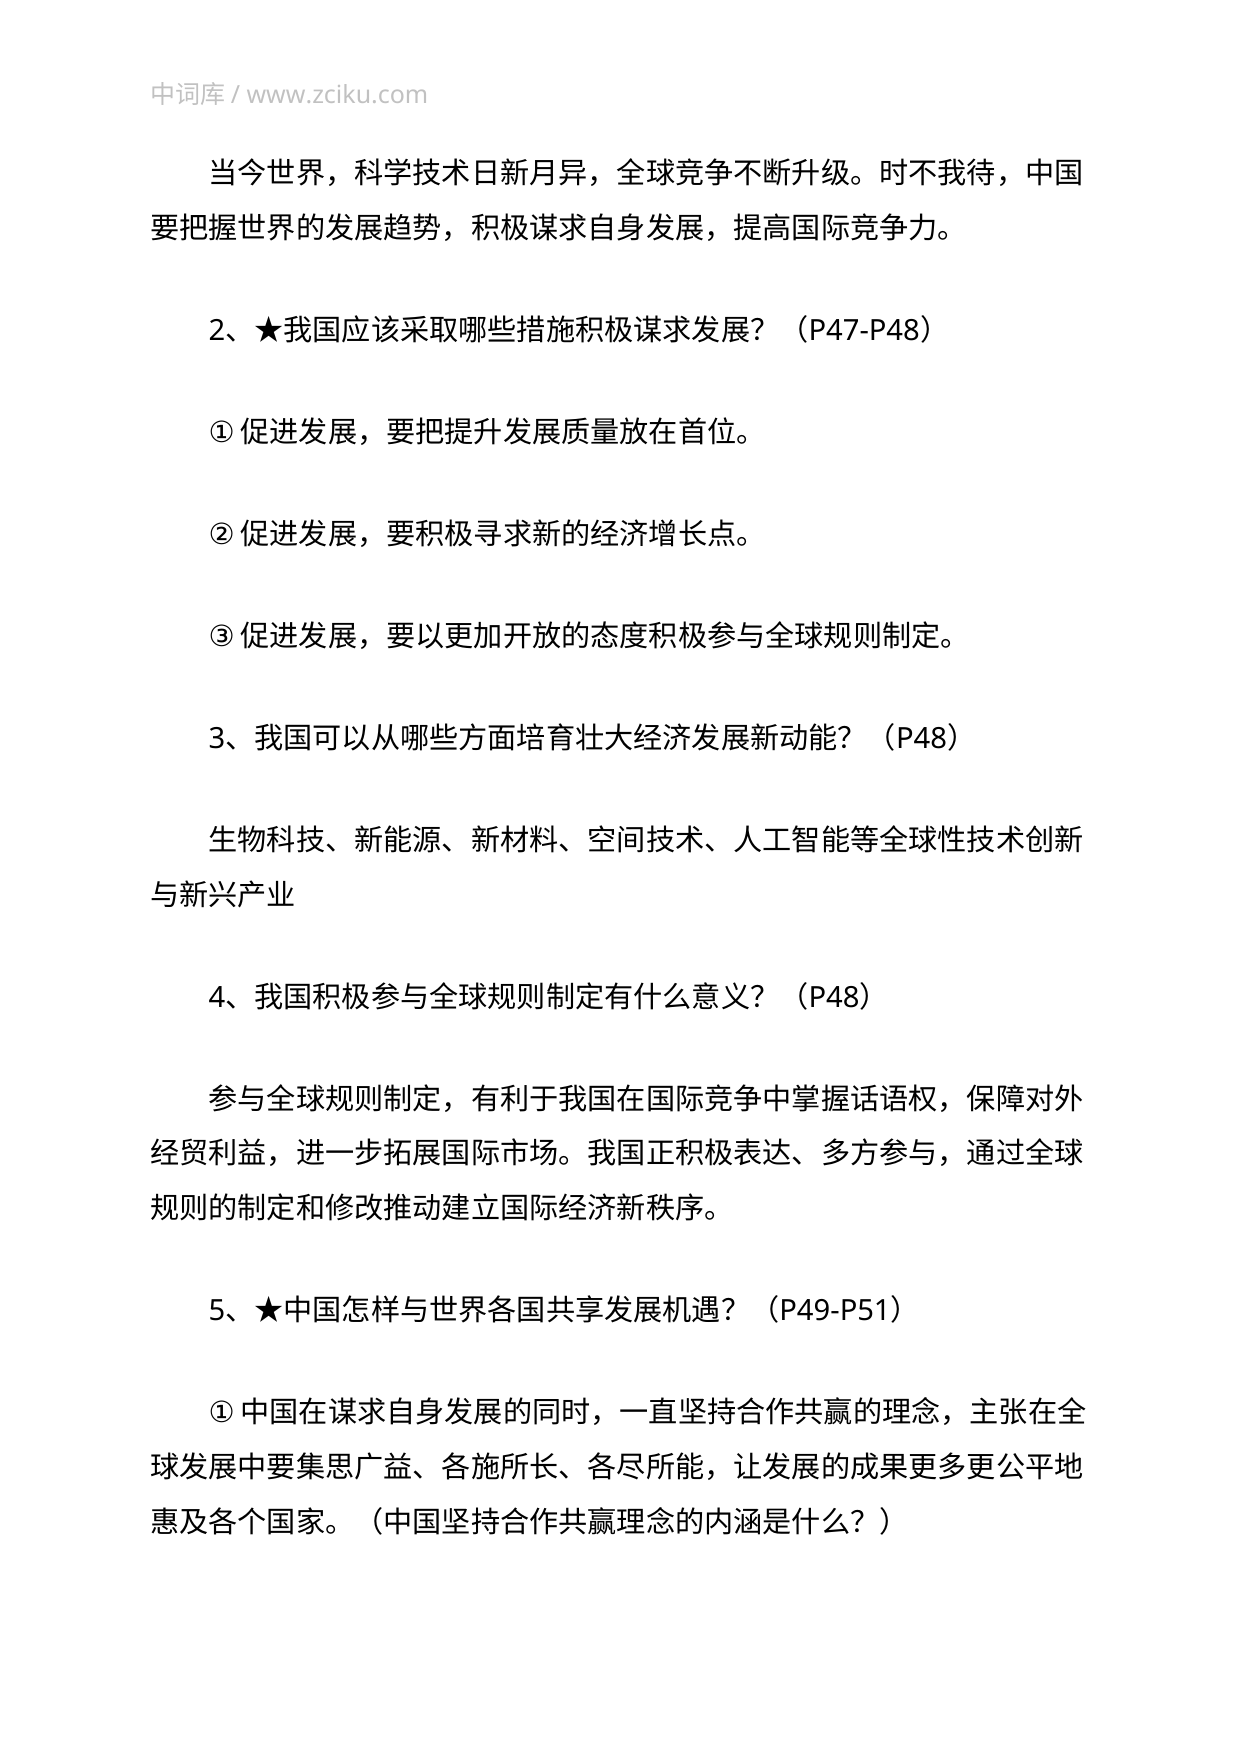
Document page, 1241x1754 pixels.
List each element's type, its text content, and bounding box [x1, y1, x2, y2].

text 参与全球规则制定，有利于我国在国际竞争中掌握话语权，保障对外经贸利益，进一步拓展国际市场。我国正积极表达、多方参与，通过全球规则的制定和修改推动建立国际经济新秩序。 [150, 1075, 1090, 1227]
text ①中国在谋求自身发展的同时，一直坚持合作共赢的理念，主张在全球发展中要集思广益、各施所长、各尽所能，让发展的成果更多更公平地惠及各个国家。（中国坚持合作共赢理念的内涵是什么？） [150, 1389, 1090, 1541]
text 当今世界，科学技术日新月异，全球竞争不断升级。时不我待，中国要把握世界的发展趋势，积极谋求自身发展，提高国际竞争力。 [150, 150, 1090, 247]
text 5、★中国怎样与世界各国共享发展机遇？（P49-P51） [150, 1287, 1090, 1329]
text 3、我国可以从哪些方面培育壮大经济发展新动能？（P48） [150, 714, 1090, 757]
text 2、★我国应该采取哪些措施积极谋求发展？（P47-P48） [150, 307, 1090, 349]
text 生物科技、新能源、新材料、空间技术、人工智能等全球性技术创新与新兴产业 [150, 817, 1090, 914]
text ③促进发展，要以更加开放的态度积极参与全球规则制定。 [150, 613, 1090, 655]
text ①促进发展，要把提升发展质量放在首位。 [150, 409, 1090, 451]
text 4、我国积极参与全球规则制定有什么意义？（P48） [150, 973, 1090, 1016]
text ②促进发展，要积极寻求新的经济增长点。 [150, 511, 1090, 553]
